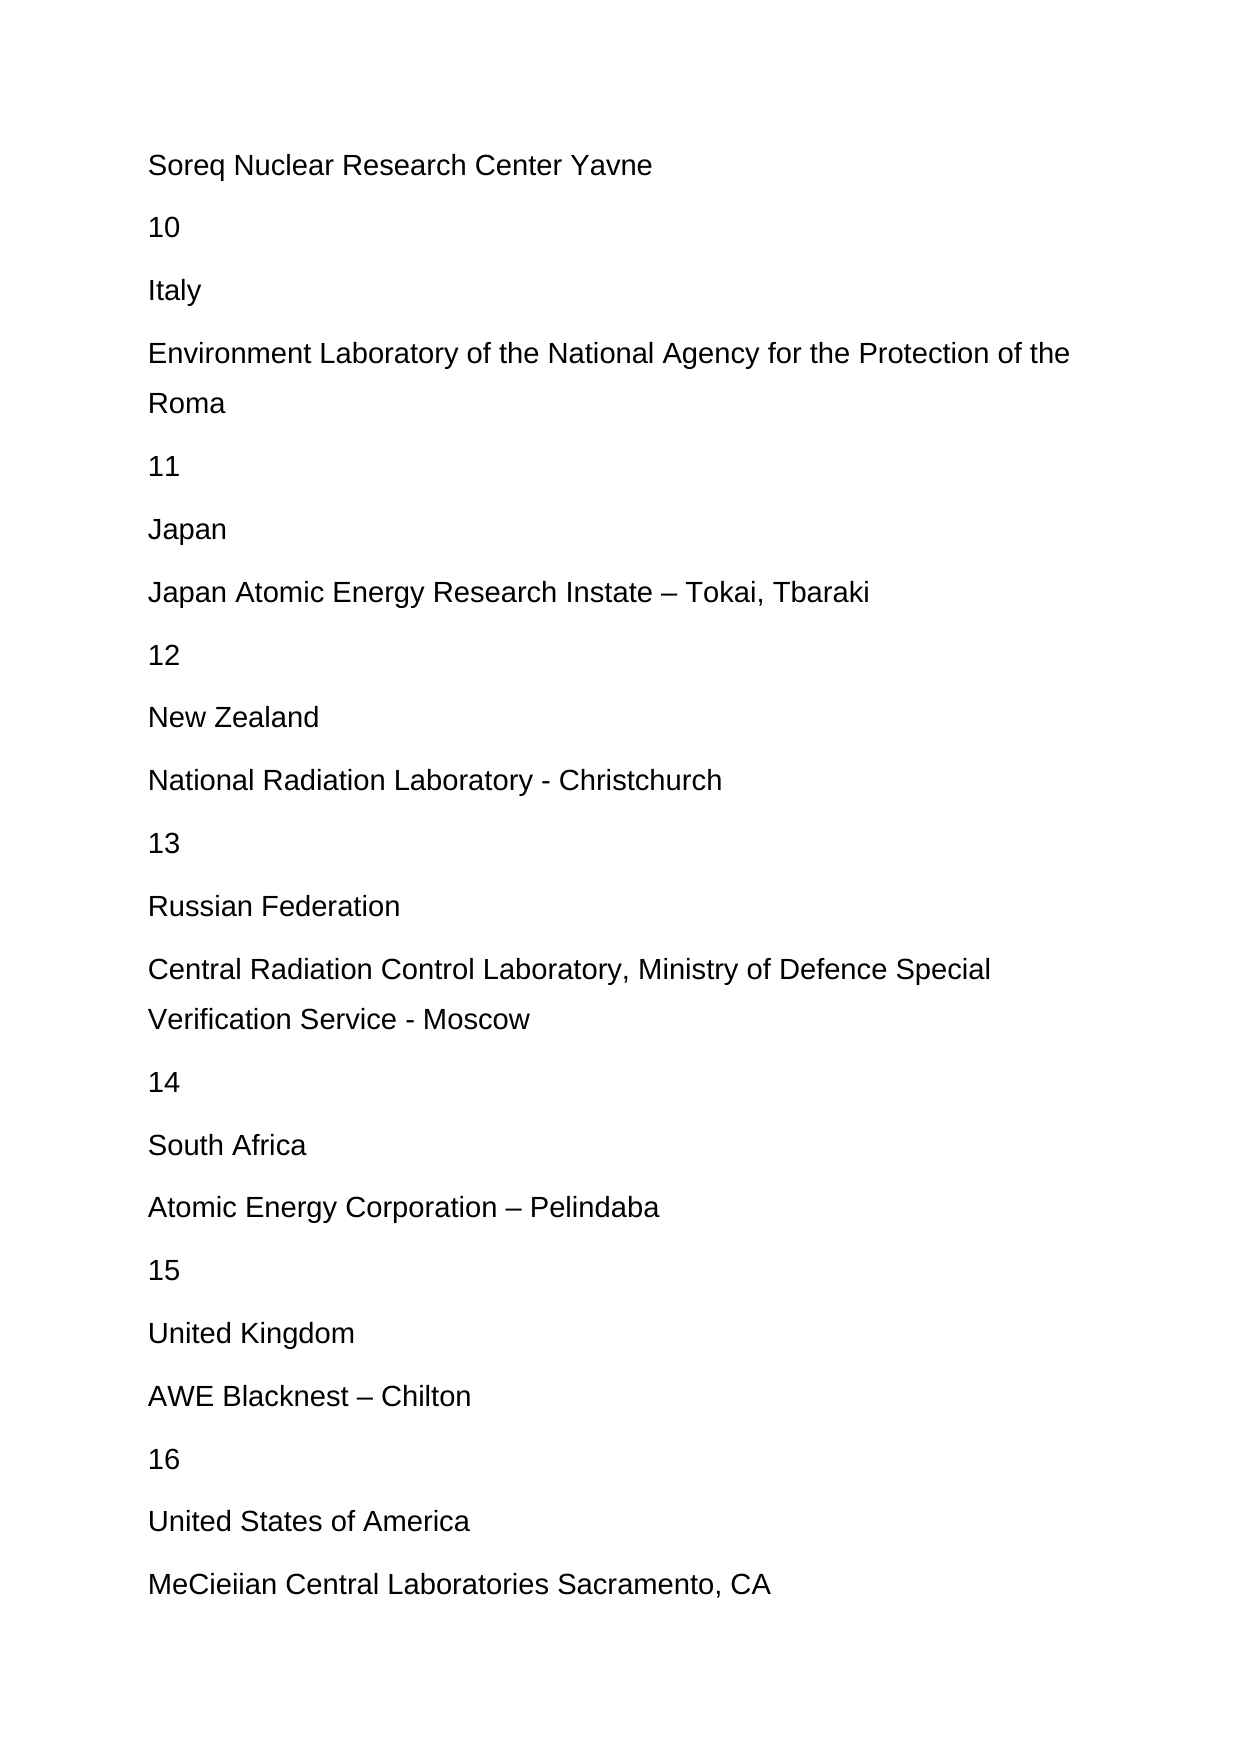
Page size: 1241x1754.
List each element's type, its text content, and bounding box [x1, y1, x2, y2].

text Soreq Nuclear Research Center Yavne [148, 148, 1093, 181]
text United Kingdom [148, 1316, 1093, 1349]
text Environment Laboratory of the National Agency for the Protection of the Roma [148, 336, 1093, 420]
text Atomic Energy Corporation – Pelindaba [148, 1190, 1093, 1224]
text Italy [148, 273, 1093, 307]
text Central Radiation Control Laboratory, Ministry of Defence Special Verification Service - Moscow [148, 952, 1093, 1036]
text United States of America [148, 1504, 1093, 1538]
text 15 [148, 1253, 1093, 1287]
text National Radiation Laboratory - Christchurch [148, 763, 1093, 797]
text 10 [148, 210, 1093, 244]
text Japan Atomic Energy Research Instate – Tokai, Tbaraki [148, 575, 1093, 608]
text South Africa [148, 1128, 1093, 1161]
text 13 [148, 826, 1093, 859]
text 16 [148, 1442, 1093, 1475]
text 14 [148, 1065, 1093, 1098]
text New Zealand [148, 700, 1093, 734]
text MeCieiian Central Laboratories Sacramento, CA [148, 1567, 1093, 1601]
text 12 [148, 638, 1093, 671]
text AWE Blacknest – Chilton [148, 1379, 1093, 1412]
text Russian Federation [148, 889, 1093, 922]
text Japan [148, 512, 1093, 546]
text 11 [148, 449, 1093, 483]
